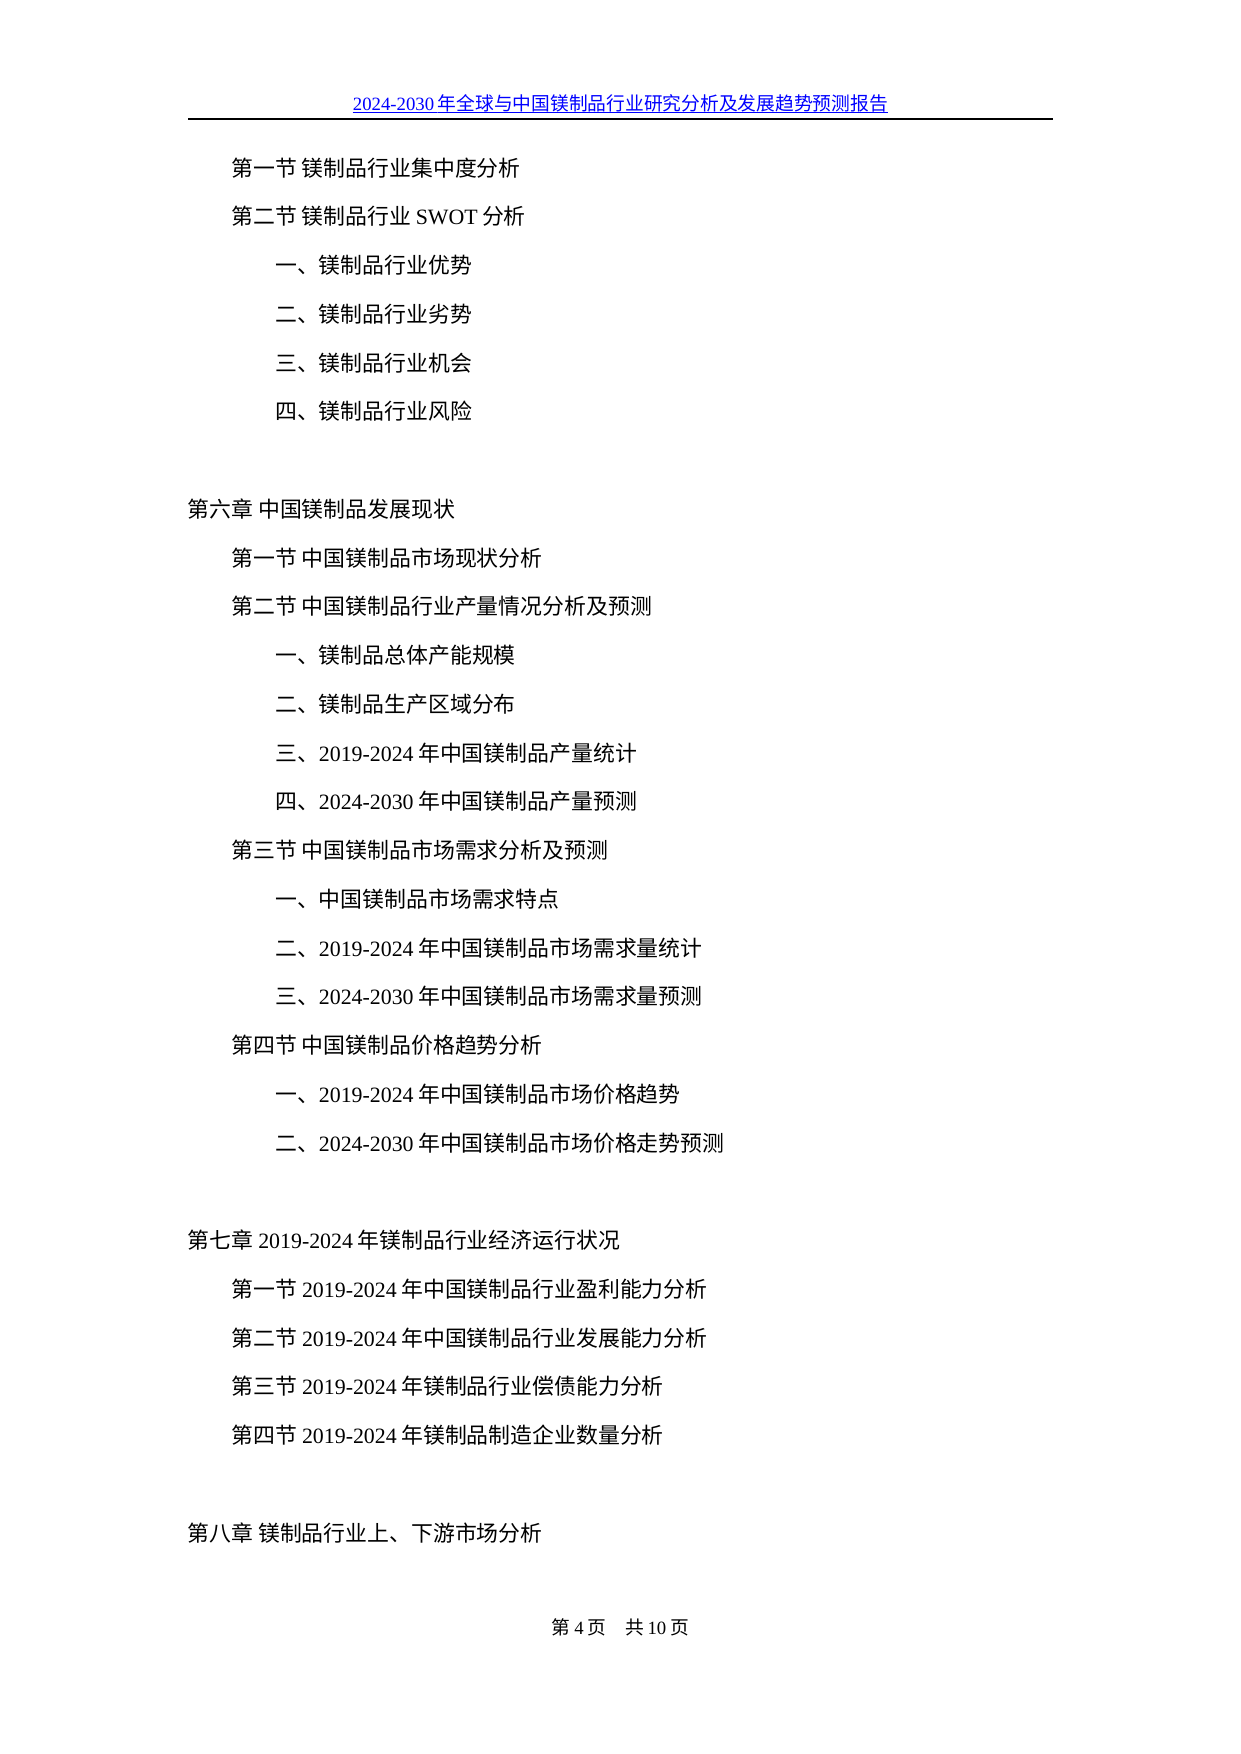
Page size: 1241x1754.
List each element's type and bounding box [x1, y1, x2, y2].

text [187, 150, 1053, 1548]
